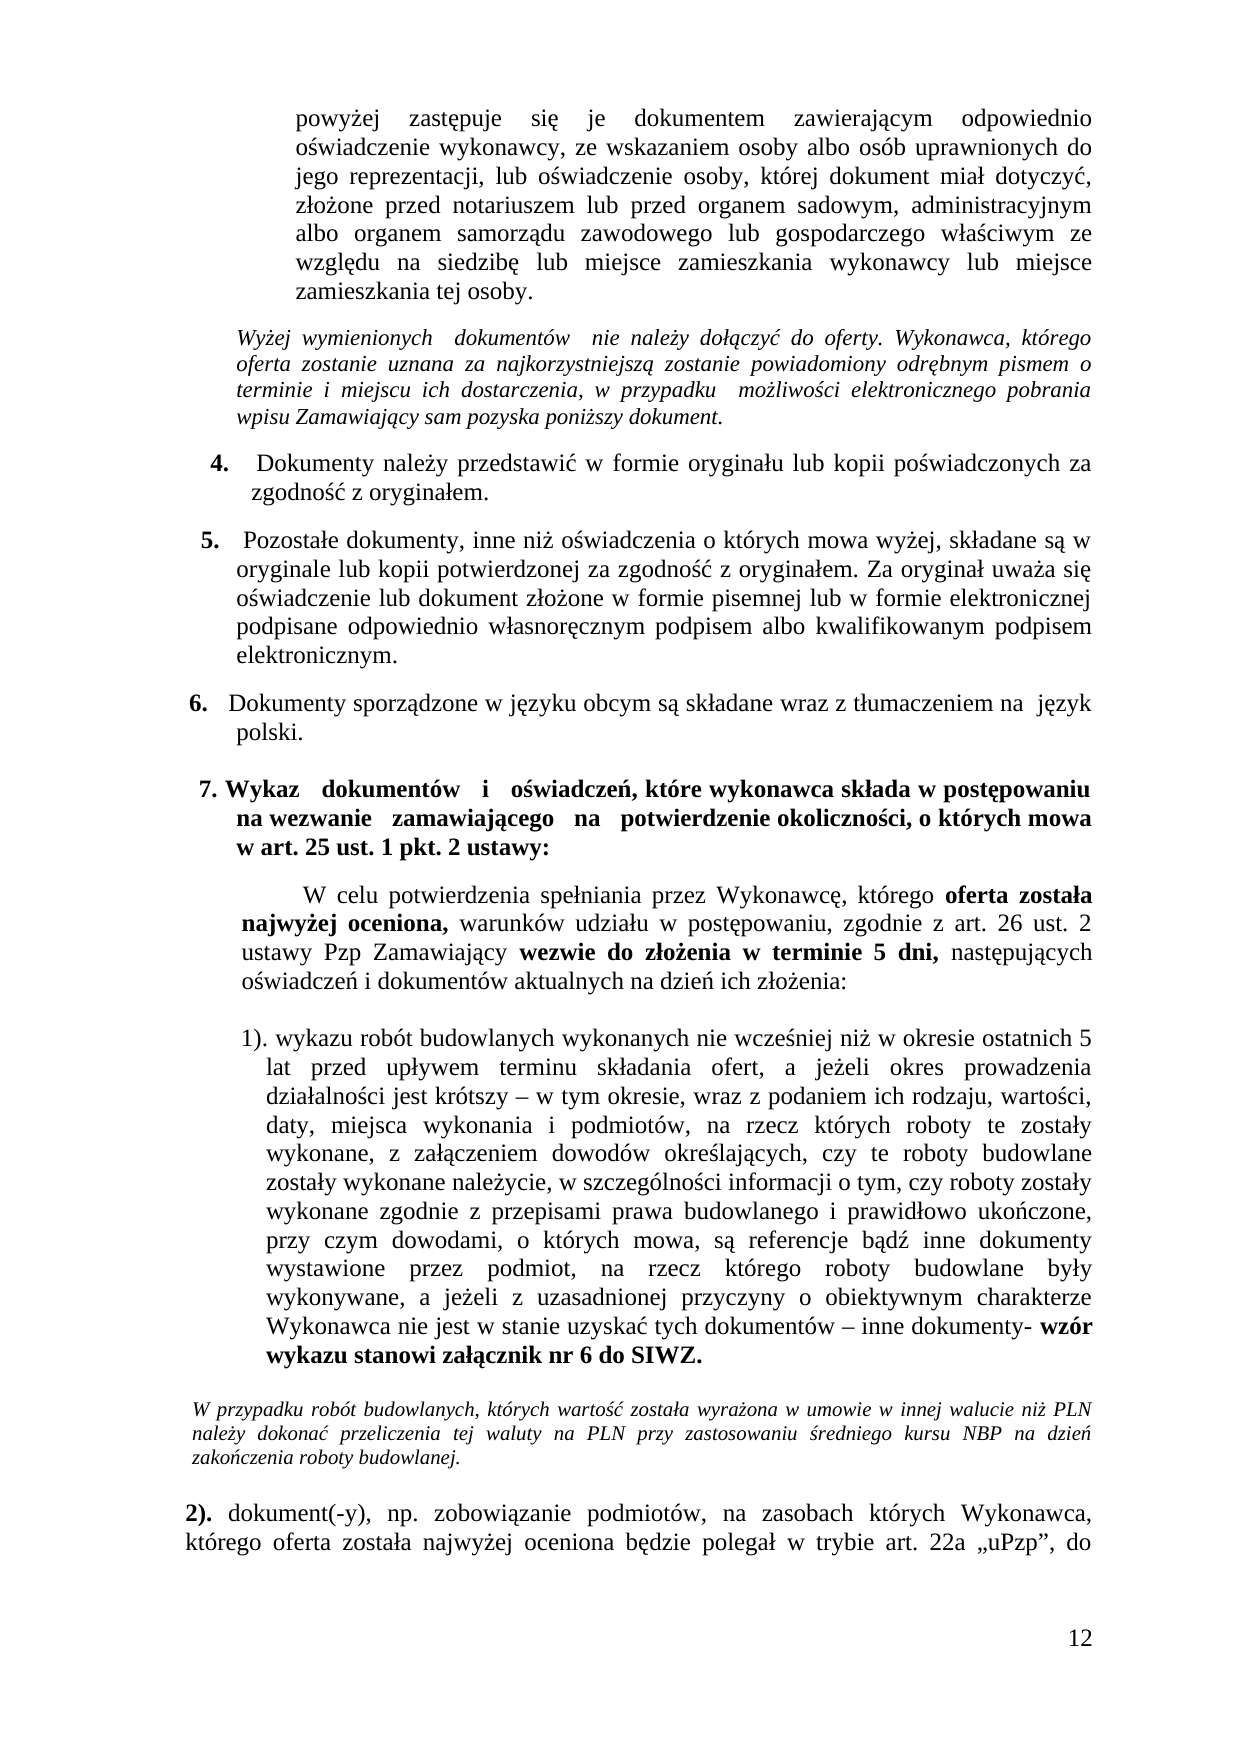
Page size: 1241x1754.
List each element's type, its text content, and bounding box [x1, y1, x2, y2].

text 7. Wykaz dokumentów i oświadczeń, które wykonawca składa w postępowaniu na wezwanie zamawiającego na potwierdzenie okoliczności, o których mowa w art. 25 ust. 1 pkt. 2 ustawy: [148, 774, 1093, 861]
list W przypadku robót budowlanych, których wartość została wyrażona w umowie w innej walucie niż PLN należy dokonać przeliczenia tej waluty na PLN przy zastosowaniu średniego kursu NBP na dzień zakończenia roboty budowlanej. [162, 1397, 1093, 1469]
text 1). wykazu robót budowlanych wykonanych nie wcześniej niż w okresie ostatnich 5 lat przed upływem terminu składania ofert, a jeżeli okres prowadzenia działalności jest krótszy – w tym okresie, wraz z podaniem ich rodzaju, wartości, daty, miejsca wykonania i podmiotów, na rzecz których roboty te zostały wykonane, z załączeniem dowodów określających, czy te roboty budowlane zostały wykonane należycie, w szczególności informacji o tym, czy roboty zostały wykonane zgodnie z przepisami prawa budowlanego i prawidłowo ukończone, przy czym dowodami, o których mowa, są referencje bądź inne dokumenty wystawione przez podmiot, na rzecz którego roboty budowlane były wykonywane, a jeżeli z uzasadnionej przyczyny o obiektywnym charakterze Wykonawca nie jest w stanie uzyskać tych dokumentów – inne dokumenty- wzór wykazu stanowi załącznik nr 6 do SIWZ. [148, 1023, 1093, 1368]
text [148, 103, 1093, 305]
text 5. Pozostałe dokumenty, inne niż oświadczenia o których mowa wyżej, składane są w oryginale lub kopii potwierdzonej za zgodność z oryginałem. Za oryginał uważa się oświadczenie lub dokument złożone w formie pisemnej lub w formie elektronicznej podpisane odpowiednio własnoręcznym podpisem albo kwalifikowanym podpisem elektronicznym. [148, 525, 1093, 669]
text Wyżej wymienionych dokumentów nie należy dołączyć do oferty. Wykonawca, którego oferta zostanie uznana za najkorzystniejszą zostanie powiadomiony odrębnym pismem o terminie i miejscu ich dostarczenia, w przypadku możliwości elektronicznego pobrania wpisu Zamawiający sam pozyska poniższy dokument. [236, 324, 1093, 429]
text W celu potwierdzenia spełniania przez Wykonawcę, którego oferta została najwyżej oceniona, warunków udziału w postępowaniu, zgodnie z art. 26 ust. 2 ustawy Pzp Zamawiający wezwie do złożenia w terminie 5 dni, następujących oświadczeń i dokumentów aktualnych na dzień ich złożenia: [148, 880, 1093, 995]
text 4. Dokumenty należy przedstawić w formie oryginału lub kopii poświadczonych za zgodność z oryginałem. [148, 448, 1093, 506]
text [185, 1498, 1093, 1556]
text 6. Dokumenty sporządzone w języku obcym są składane wraz z tłumaczeniem na język polski. [148, 688, 1093, 746]
